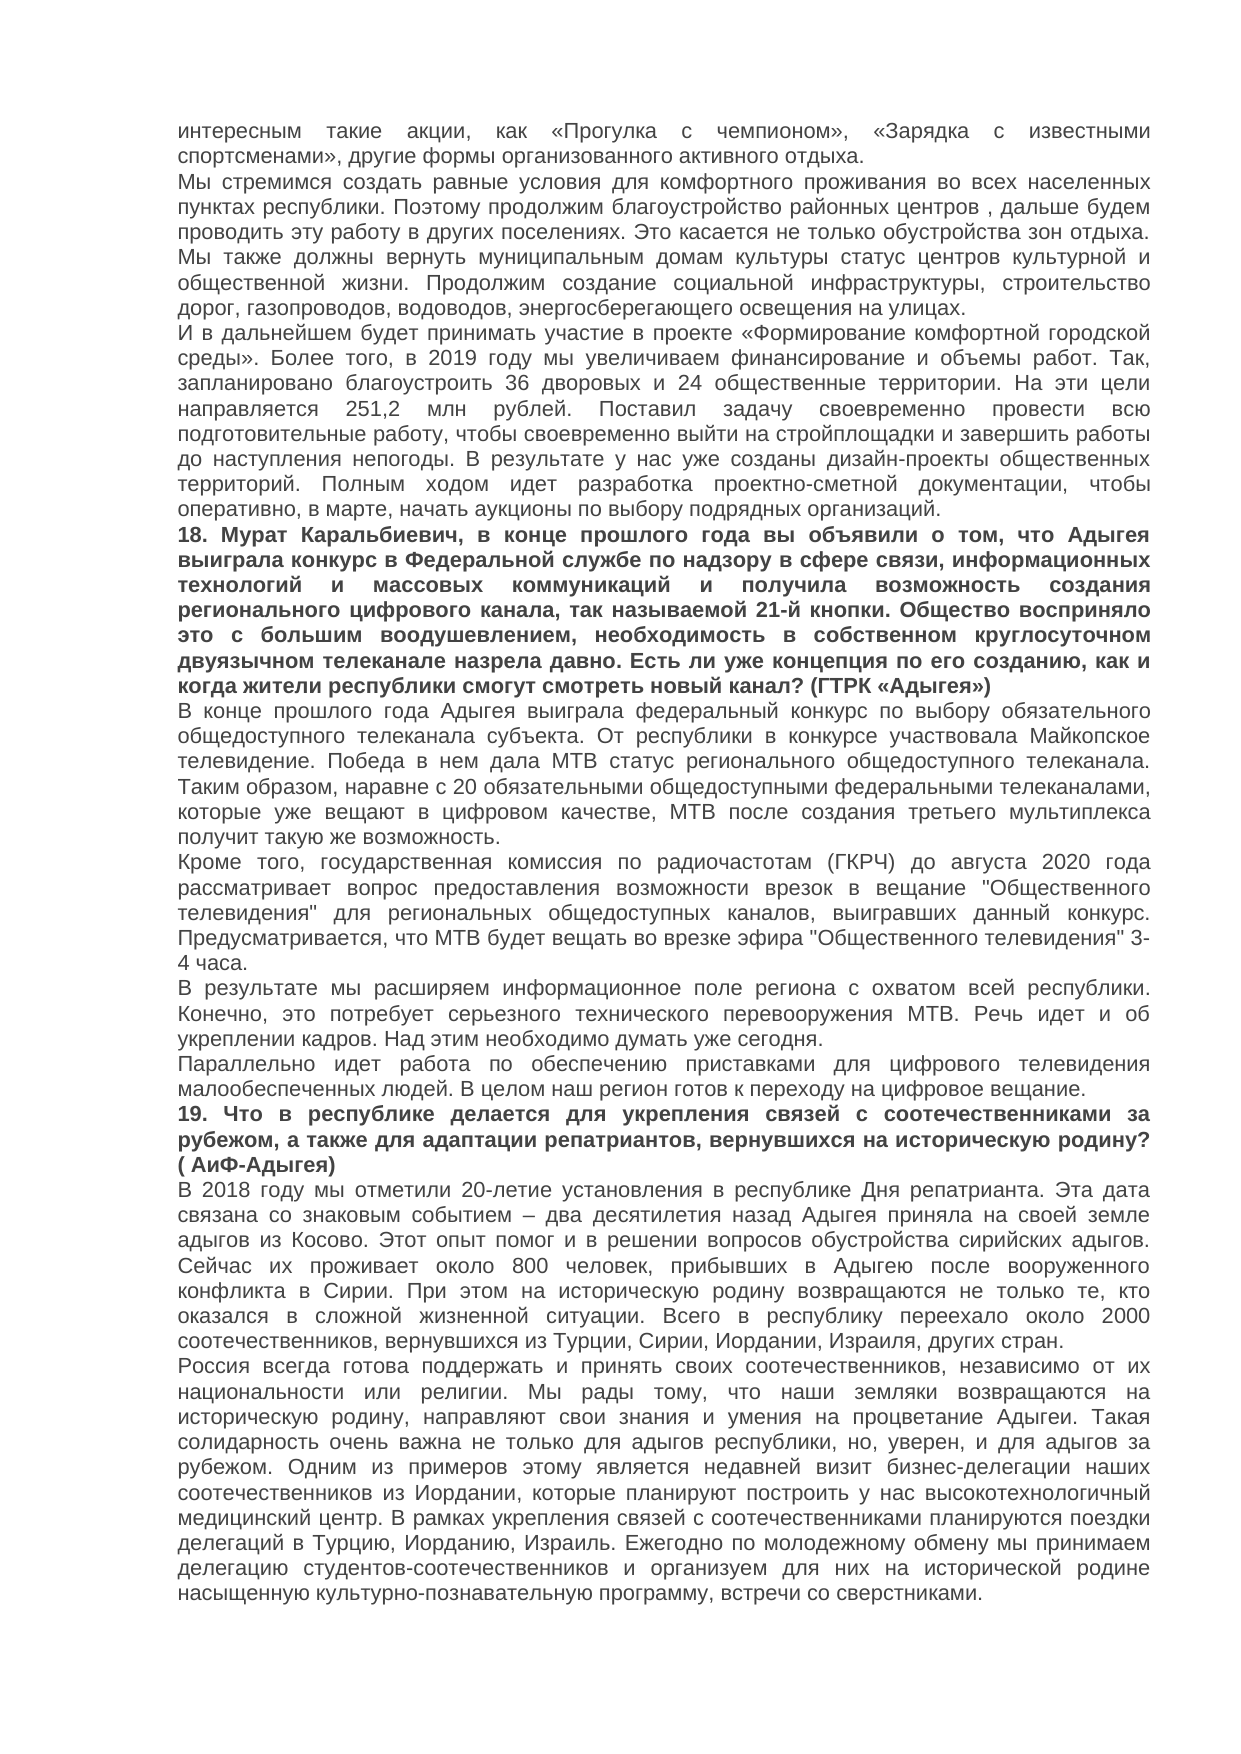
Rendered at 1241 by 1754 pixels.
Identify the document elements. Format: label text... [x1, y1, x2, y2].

text Мы стремимся создать равные условия для комфортного проживания во всех населенных пунктах республики. Поэтому продолжим благоустройство районных центров , дальше будем проводить эту работу в других поселениях. Это касается не только обустройства зон отдыха. Мы также должны вернуть муниципальным домам культуры статус центров культурной и общественной жизни. Продолжим создание социальной инфраструктуры, строительство дорог, газопроводов, водоводов, энергосберегающего освещения на улицах. [177, 168, 1152, 320]
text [177, 118, 1152, 168]
text Россия всегда готова поддержать и принять своих соотечественников, независимо от их национальности или религии. Мы рады тому, что наши земляки возвращаются на историческую родину, направляют свои знания и умения на процветание Адыгеи. Такая солидарность очень важна не только для адыгов республики, но, уверен, и для адыгов за рубежом. Одним из примеров этому является недавней визит бизнес-делегации наших соотечественников из Иордании, которые планируют построить у нас высокотехнологичный медицинский центр. В рамках укрепления связей с соотечественниками планируются поездки делегаций в Турцию, Иорданию, Израиль. Ежегодно по молодежному обмену мы принимаем делегацию студентов-соотечественников и организуем для них на исторической родине насыщенную культурно-познавательную программу, встречи со сверстниками. [177, 1353, 1152, 1605]
text В конце прошлого года Адыгея выиграла федеральный конкурс по выбору обязательного общедоступного телеканала субъекта. От республики в конкурсе участвовала Майкопское телевидение. Победа в нем дала МТВ статус регионального общедоступного телеканала. Таким образом, наравне с 20 обязательными общедоступными федеральными телеканалами, которые уже вещают в цифровом качестве, МТВ после создания третьего мультиплекса получит такую же возможность. [177, 698, 1152, 849]
text В результате мы расширяем информационное поле региона с охватом всей республики. Конечно, это потребует серьезного технического перевооружения МТВ. Речь идет и об укреплении кадров. Над этим необходимо думать уже сегодня. [177, 975, 1152, 1051]
text И в дальнейшем будет принимать участие в проекте «Формирование комфортной городской среды». Более того, в 2019 году мы увеличиваем финансирование и объемы работ. Так, запланировано благоустроить 36 дворовых и 24 общественные территории. На эти цели направляется 251,2 млн рублей. Поставил задачу своевременно провести всю подготовительные работу, чтобы своевременно выйти на стройплощадки и завершить работы до наступления непогоды. В результате у нас уже созданы дизайн-проекты общественных территорий. Полным ходом идет разработка проектно-сметной документации, чтобы оперативно, в марте, начать аукционы по выбору подрядных организаций. [177, 320, 1152, 521]
text Параллельно идет работа по обеспечению приставками для цифрового телевидения малообеспеченных людей. В целом наш регион готов к переходу на цифровое вещание. [177, 1051, 1152, 1101]
text В 2018 году мы отметили 20-летие установления в республике Дня репатрианта. Эта дата связана со знаковым событием – два десятилетия назад Адыгея приняла на своей земле адыгов из Косово. Этот опыт помог и в решении вопросов обустройства сирийских адыгов. Сейчас их проживает около 800 человек, прибывших в Адыгею после вооруженного конфликта в Сирии. При этом на историческую родину возвращаются не только те, кто оказался в сложной жизненной ситуации. Всего в республику переехало около 2000 соотечественников, вернувшихся из Турции, Сирии, Иордании, Израиля, других стран. [177, 1177, 1152, 1353]
text 19. Что в республике делается для укрепления связей с соотечественниками за рубежом, а также для адаптации репатриантов, вернувшихся на историческую родину? ( АиФ-Адыгея) [177, 1101, 1152, 1177]
text Кроме того, государственная комиссия по радиочастотам (ГКРЧ) до августа 2020 года рассматривает вопрос предоставления возможности врезок в вещание "Общественного телевидения" для региональных общедоступных каналов, выигравших данный конкурс. Предусматривается, что МТВ будет вещать во врезке эфира "Общественного телевидения" 3-4 часа. [177, 849, 1152, 975]
text 18. Мурат Каральбиевич, в конце прошлого года вы объявили о том, что Адыгея выиграла конкурс в Федеральной службе по надзору в сфере связи, информационных технологий и массовых коммуникаций и получила возможность создания регионального цифрового канала, так называемой 21-й кнопки. Общество восприняло это с большим воодушевлением, необходимость в собственном круглосуточном двуязычном телеканале назрела давно. Есть ли уже концепция по его созданию, как и когда жители республики смогут смотреть новый канал? (ГТРК «Адыгея») [177, 521, 1152, 698]
